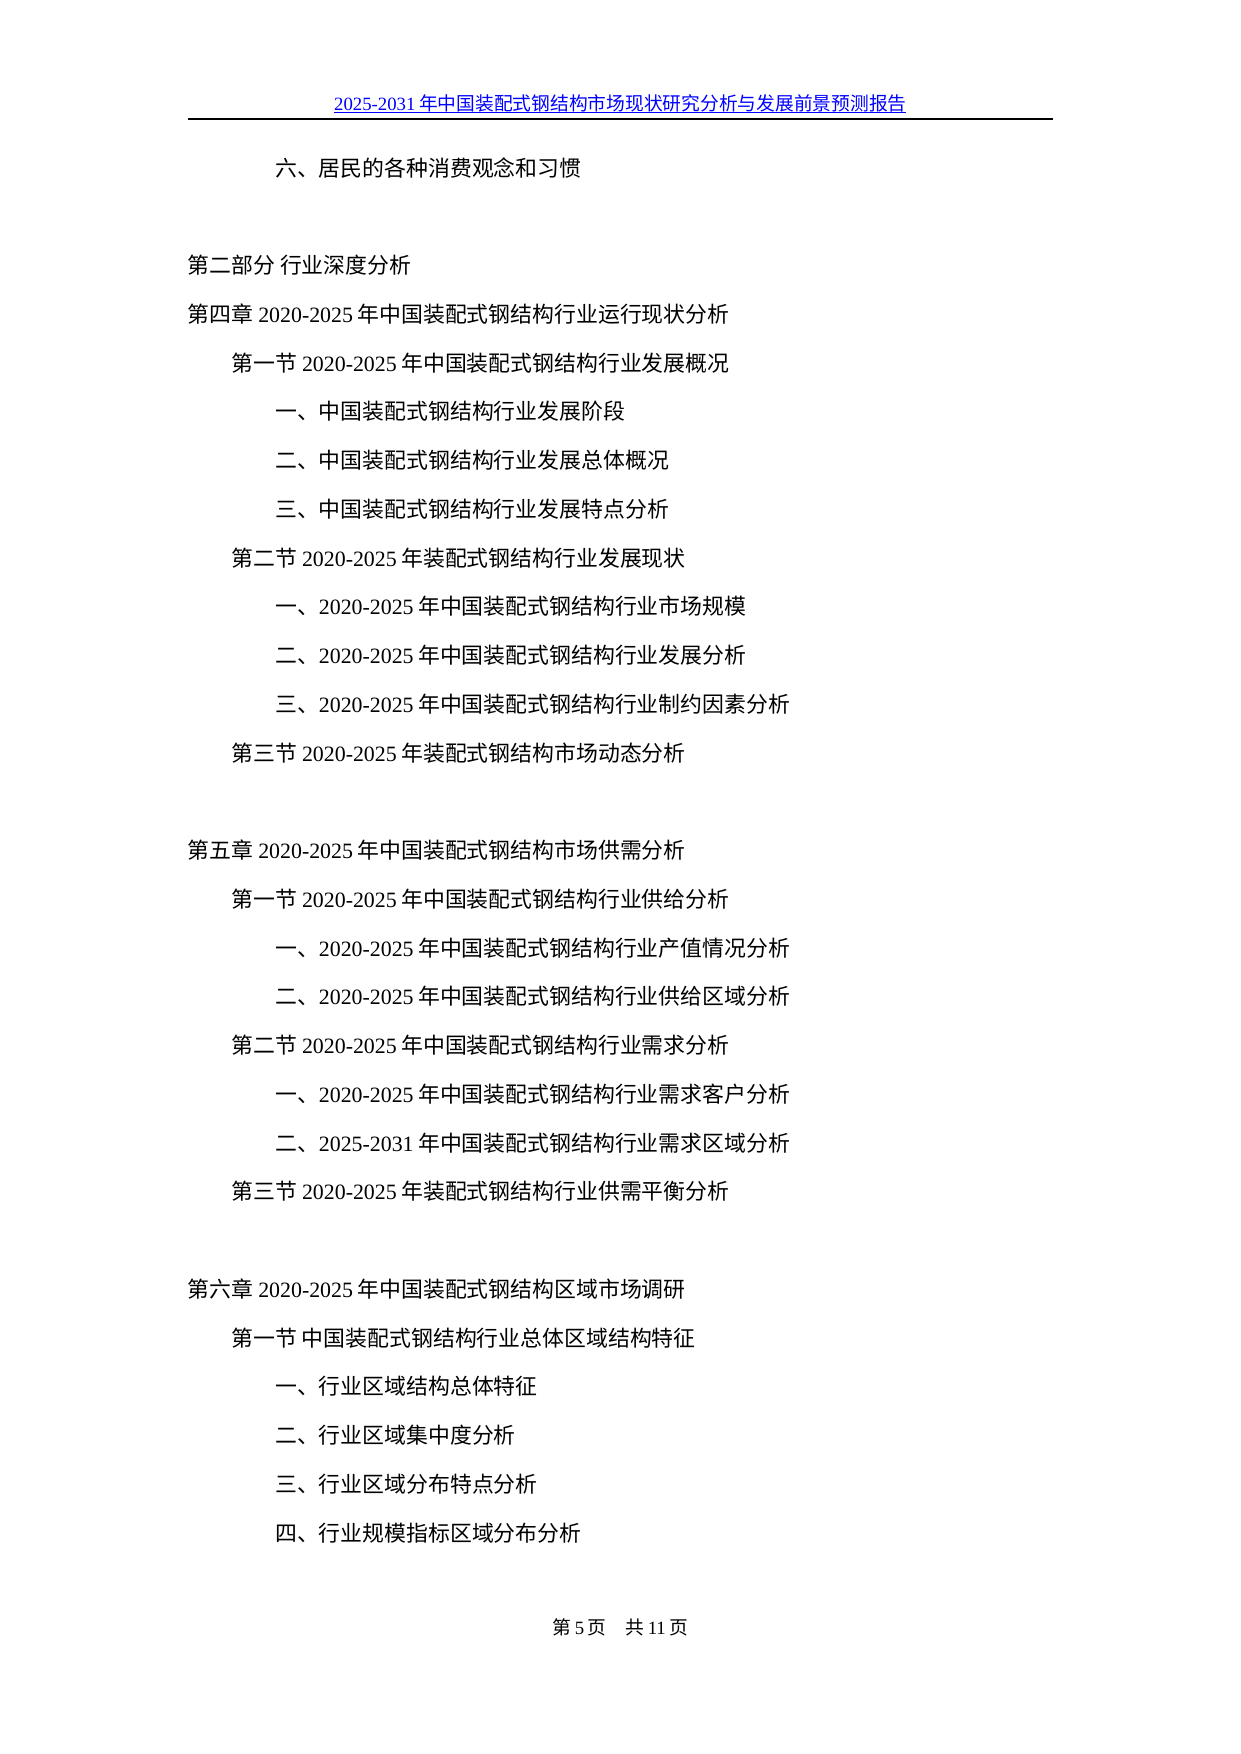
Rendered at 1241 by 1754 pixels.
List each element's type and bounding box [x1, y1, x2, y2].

text [187, 150, 1053, 1548]
